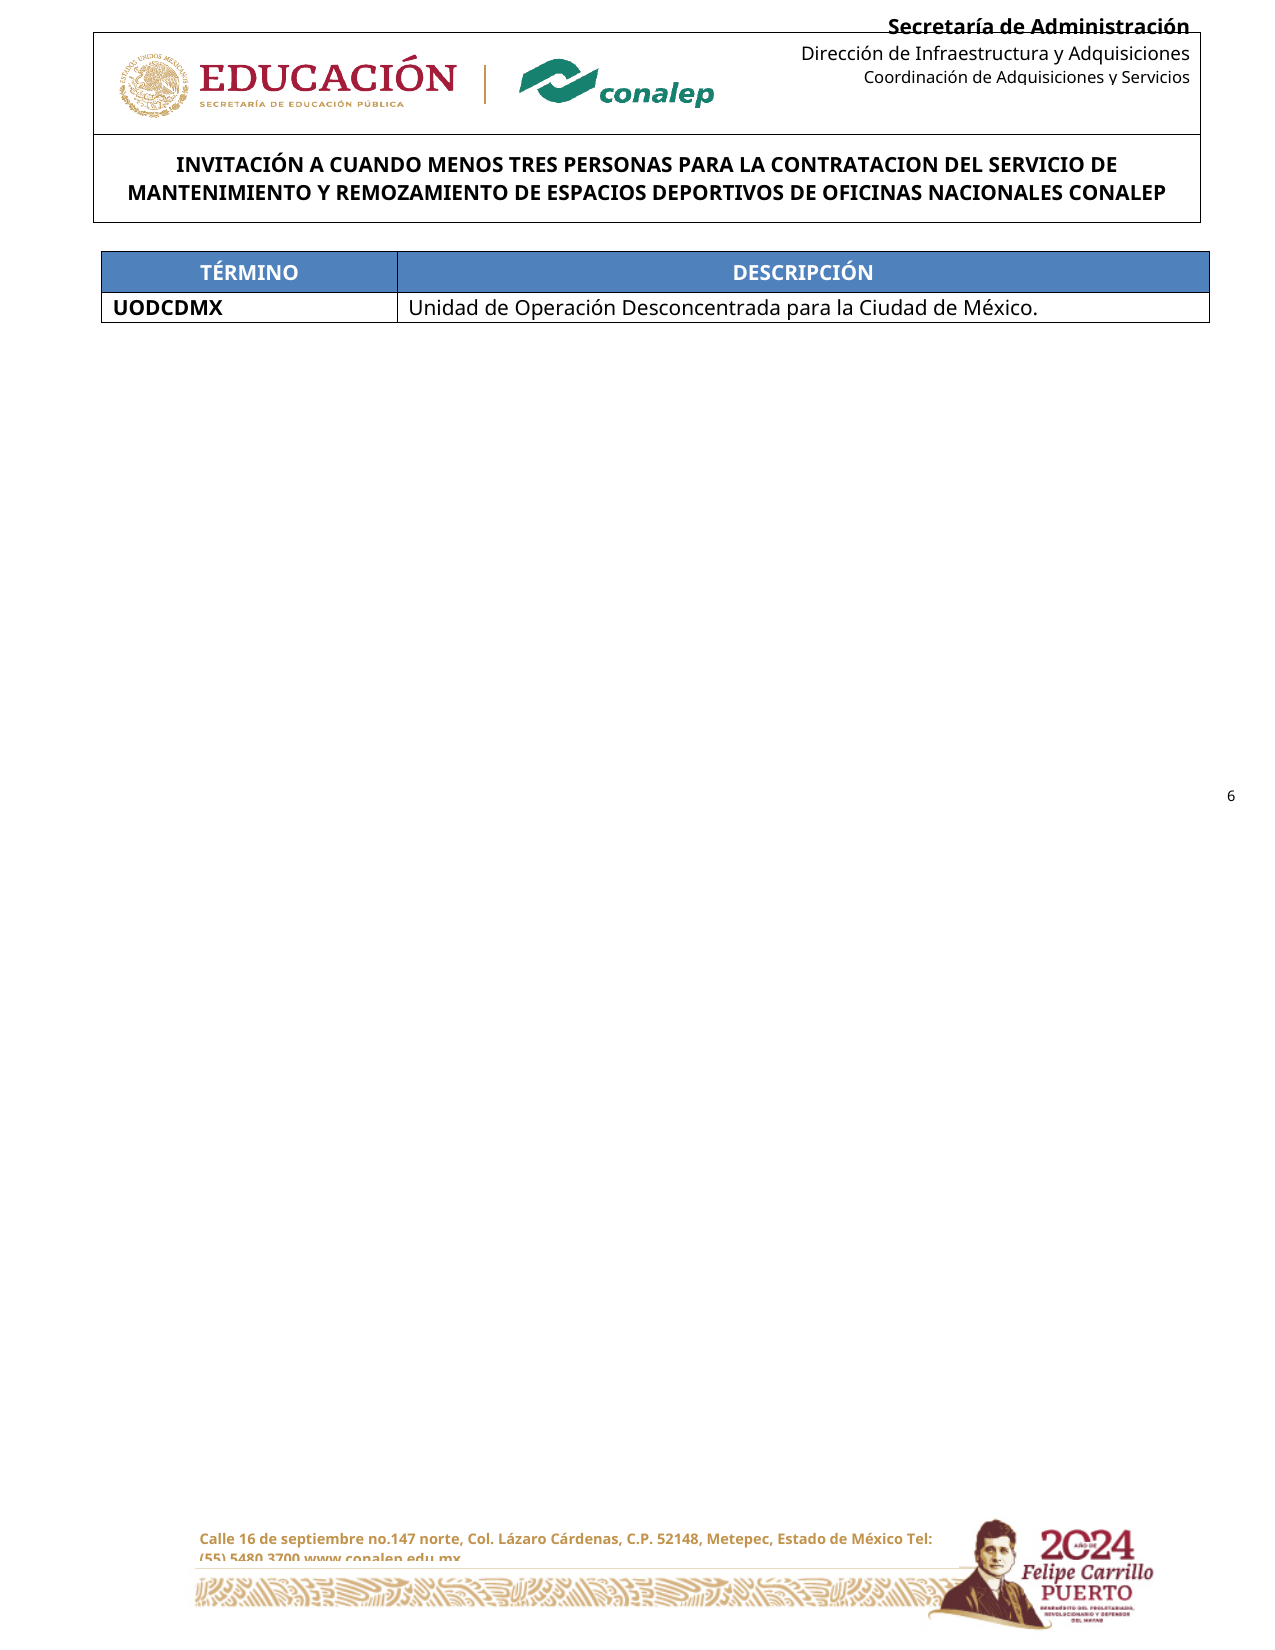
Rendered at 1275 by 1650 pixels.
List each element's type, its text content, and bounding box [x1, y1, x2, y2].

table_header TÉRMINO [102, 252, 397, 292]
picture [85, 1496, 1261, 1650]
table_header DESCRIPCIÓN [398, 252, 1209, 292]
picture [119, 53, 457, 118]
picture [501, 46, 751, 119]
table_cell UODCDMX [102, 293, 397, 322]
table_cell Unidad de Operación Desconcentrada para la Ciudad de México. [398, 293, 1209, 322]
